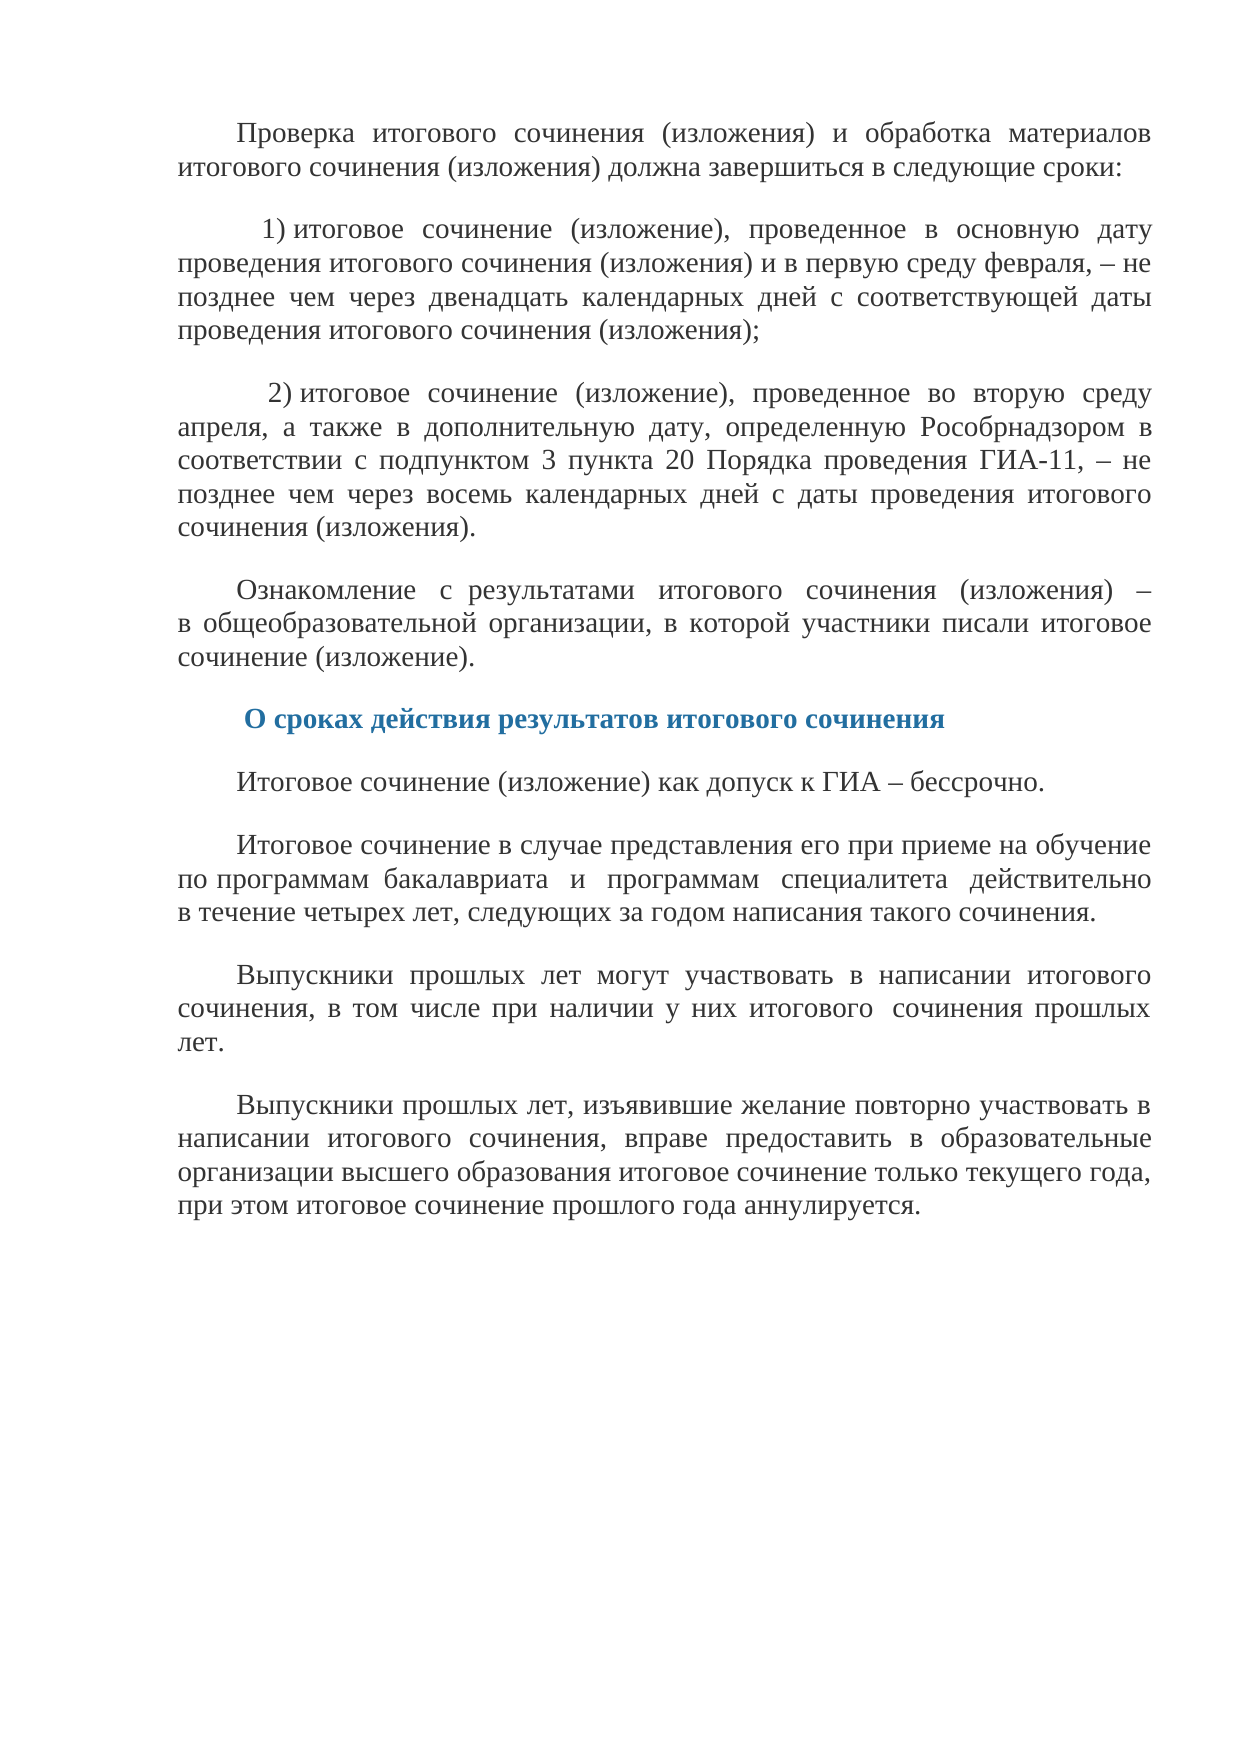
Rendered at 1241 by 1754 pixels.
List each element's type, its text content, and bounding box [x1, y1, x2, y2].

list итоговое сочинение (изложение), проведенное во вторую среду апреля, а также в дополнительную дату, определенную Рособрнадзором в соответствии с подпунктом 3 пункта 20 Порядка проведения ГИА-11, – не позднее чем через восемь календарных дней с даты проведения итогового сочинения (изложения). [177, 375, 1152, 543]
text Итоговое сочинение в случае представления его при приеме на обучение по программам бакалавриата и программам специалитета действительно в течение четырех лет, следующих за годом написания такого сочинения. [177, 827, 1152, 928]
text Ознакомление с результатами итогового сочинения (изложения) – в общеобразовательной организации, в которой участники писали итоговое сочинение (изложение). [177, 572, 1152, 673]
subtitle О сроках действия результатов итогового сочинения [243, 701, 1163, 735]
text Проверка итогового сочинения (изложения) и обработка материалов итогового сочинения (изложения) должна завершиться в следующие сроки: [177, 115, 1152, 182]
text Выпускники прошлых лет, изъявившие желание повторно участвовать в написании итогового сочинения, вправе предоставить в образовательные организации высшего образования итоговое сочинение только текущего года, при этом итоговое сочинение прошлого года аннулируется. [177, 1087, 1152, 1221]
text Выпускники прошлых лет могут участвовать в написании итогового сочинения, в том числе при наличии у них итогового сочинения прошлых лет. [177, 957, 1151, 1058]
list итоговое сочинение (изложение), проведенное в основную дату проведения итогового сочинения (изложения) и в первую среду февраля, – не позднее чем через двенадцать календарных дней с соответствующей даты проведения итогового сочинения (изложения); [177, 212, 1152, 346]
text Итоговое сочинение (изложение) как допуск к ГИА – бессрочно. [236, 764, 1163, 798]
